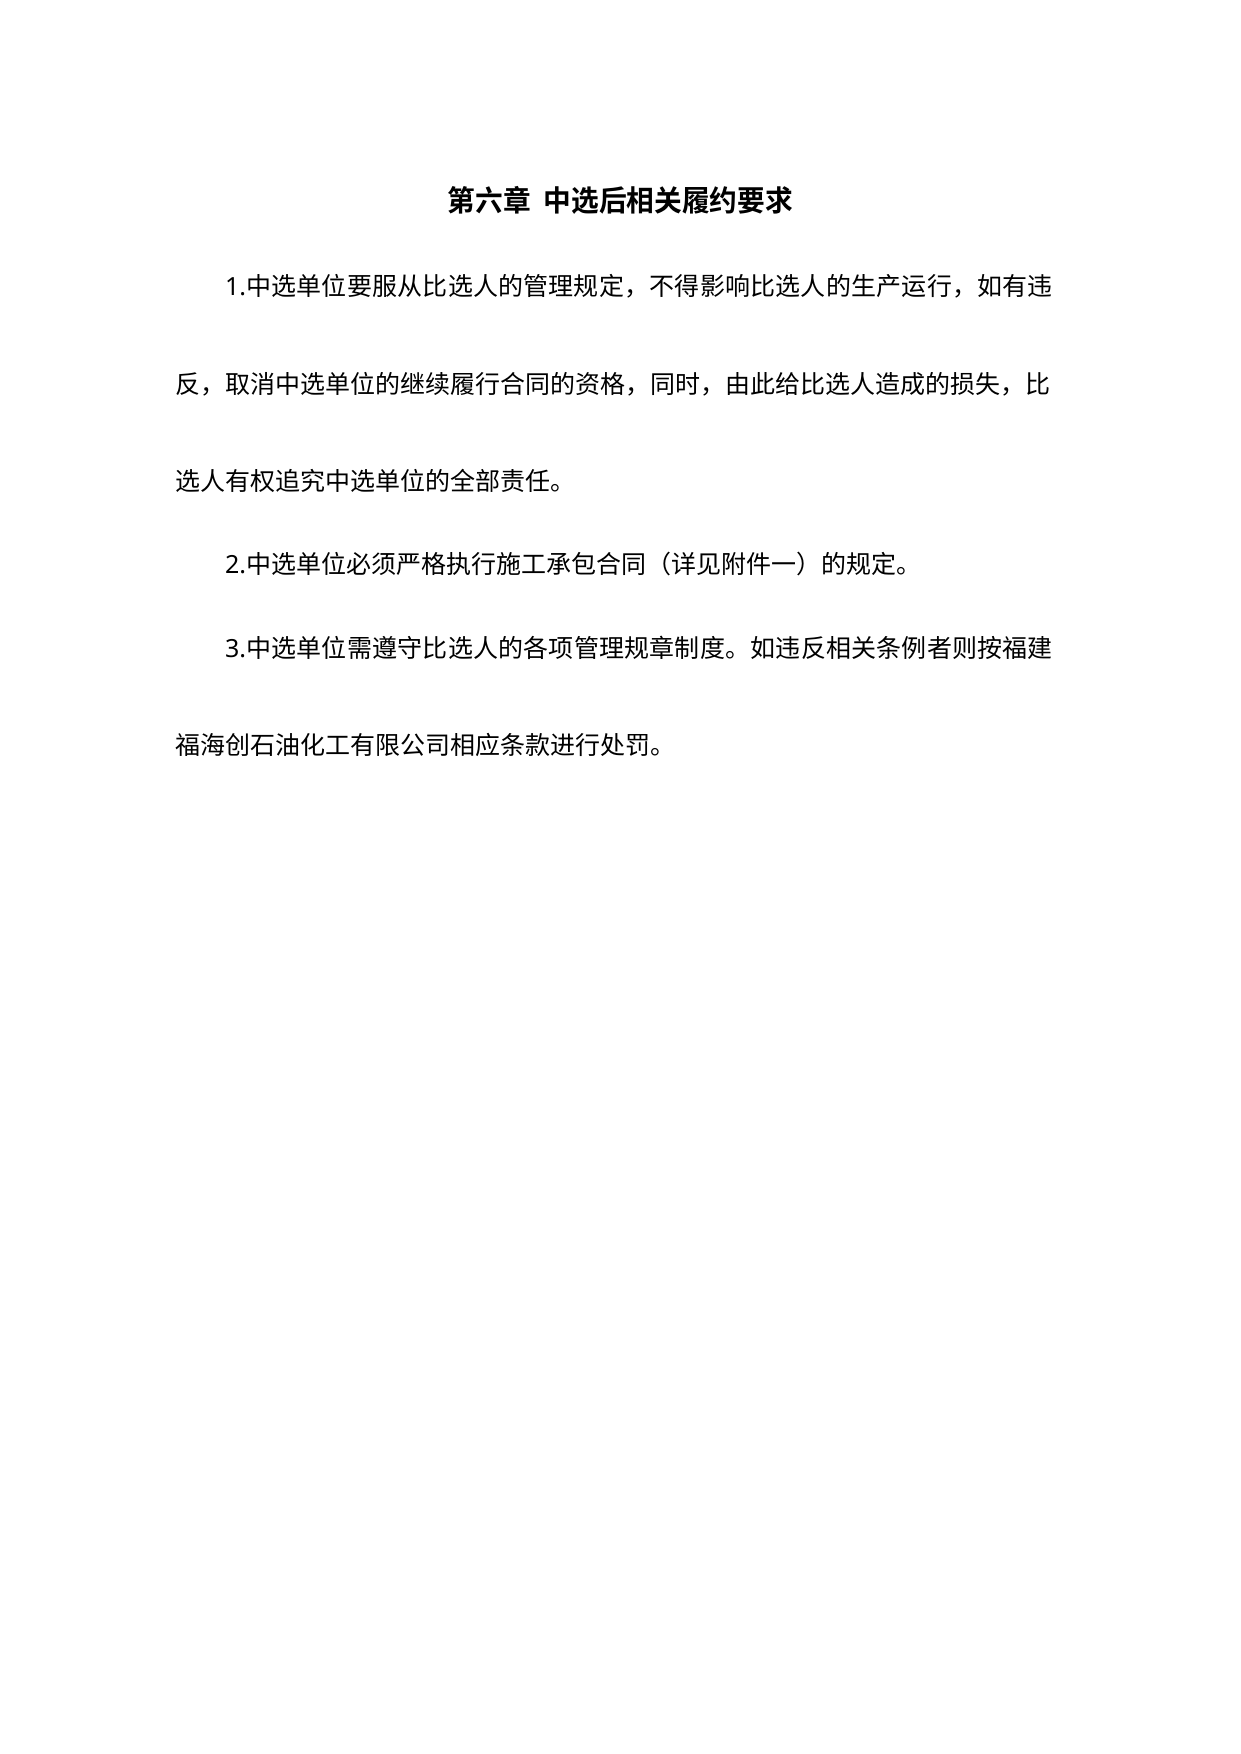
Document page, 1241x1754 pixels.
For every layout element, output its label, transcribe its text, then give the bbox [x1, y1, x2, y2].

text 第六章 中选后相关履约要求 [175, 166, 1065, 231]
text 3.中选单位需遵守比选人的各项管理规章制度。如违反相关条例者则按福建福海创石油化工有限公司相应条款进行处罚。 [175, 614, 1053, 776]
text 2.中选单位必须严格执行施工承包合同（详见附件一）的规定。 [175, 531, 1053, 596]
text 1.中选单位要服从比选人的管理规定，不得影响比选人的生产运行，如有违反，取消中选单位的继续履行合同的资格，同时，由此给比选人造成的损失，比选人有权追究中选单位的全部责任。 [175, 252, 1053, 512]
